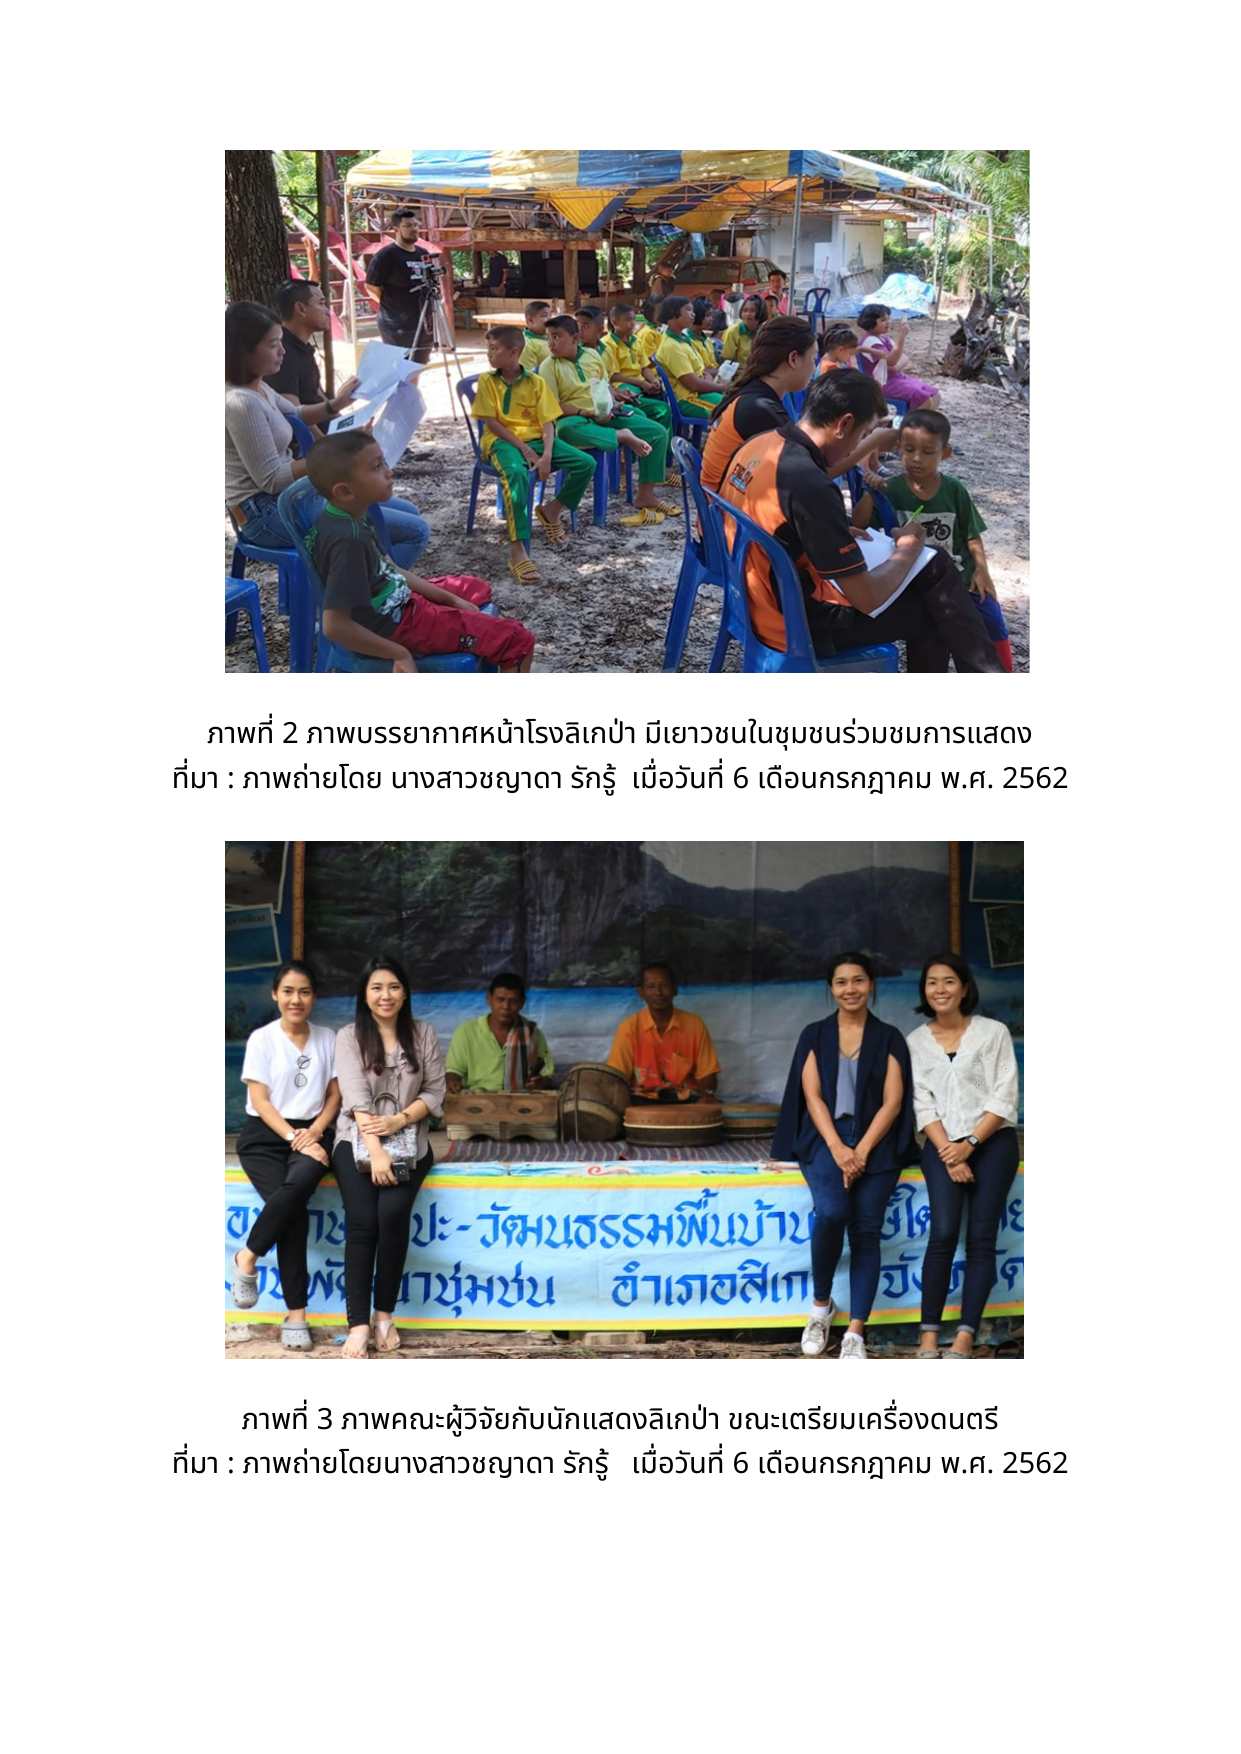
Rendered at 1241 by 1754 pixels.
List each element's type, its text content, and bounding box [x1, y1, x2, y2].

text ที่มา : ภาพถ่ายโดยนางสาวชญาดา รักรู้ เมื่อวันที่ 6 เดือนกรกฎาคม พ.ศ. 2562 [150, 1442, 1090, 1487]
picture [225, 841, 1024, 1359]
picture [225, 150, 1030, 673]
text ภาพที่ 2 ภาพบรรยากาศหน้าโรงลิเกป่า มีเยาวชนในชุมชนร่วมชมการแสดง [150, 713, 1090, 757]
text ภาพที่ 3 ภาพคณะผู้วิจัยกับนักแสดงลิเกป่า ขณะเตรียมเครื่องดนตรี [150, 1398, 1090, 1442]
text ที่มา : ภาพถ่ายโดย นางสาวชญาดา รักรู้ เมื่อวันที่ 6 เดือนกรกฎาคม พ.ศ. 2562 [150, 757, 1090, 801]
